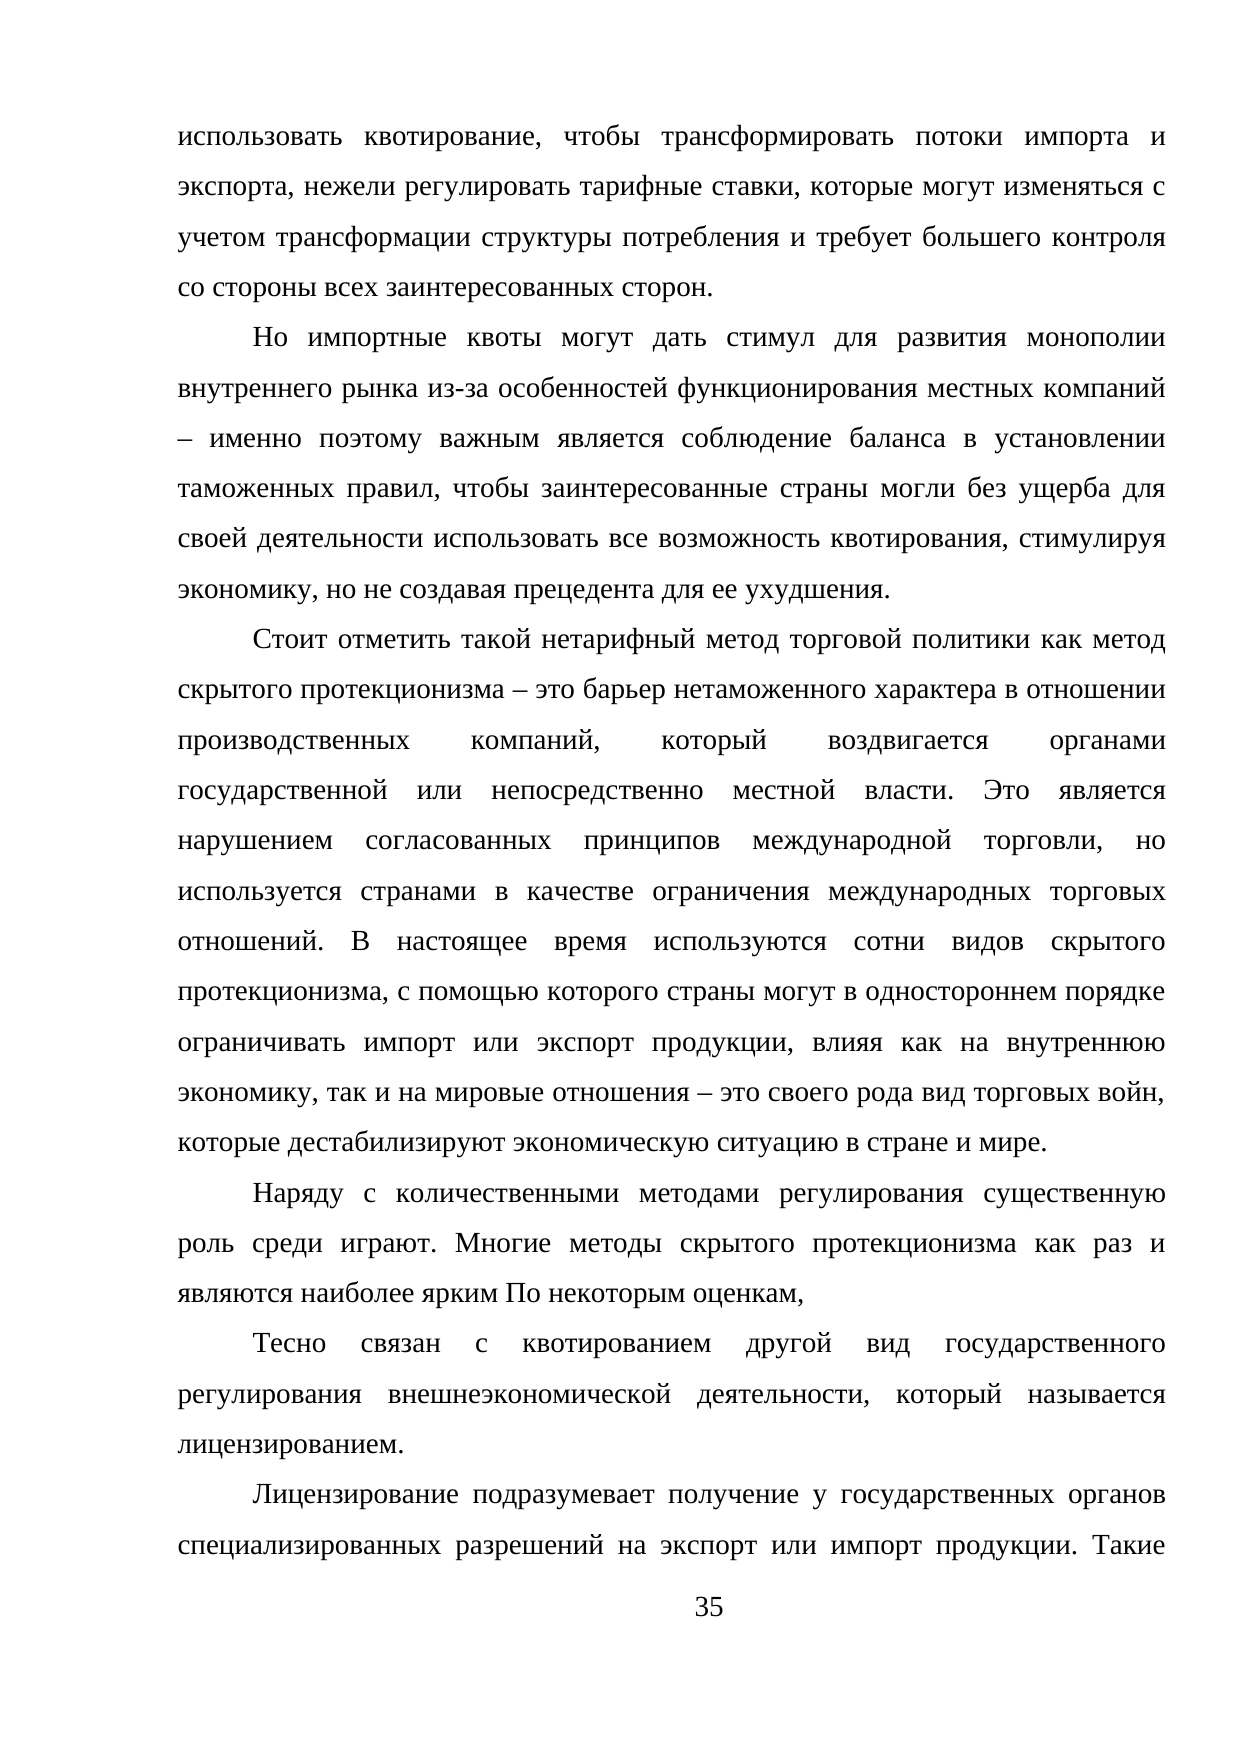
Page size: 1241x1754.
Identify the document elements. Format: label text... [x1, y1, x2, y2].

text Стоит отметить такой нетарифный метод торговой политики как метод скрытого протекционизма – это барьер нетаможенного характера в отношении производственных компаний, который воздвигается органами государственной или непосредственно местной власти. Это является нарушением согласованных принципов международной торговли, но используется странами в качестве ограничения международных торговых отношений. В настоящее время используются сотни видов скрытого протекционизма, с помощью которого страны могут в одностороннем порядке ограничивать импорт или экспорт продукции, влияя как на внутреннюю экономику, так и на мировые отношения – это своего рода вид торговых войн, которые дестабилизируют экономическую ситуацию в стране и мире. [177, 621, 1167, 1158]
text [177, 1477, 1167, 1560]
text Но импортные квоты могут дать стимул для развития монополии внутреннего рынка из-за особенностей функционирования местных компаний – именно поэтому важным является соблюдение баланса в установлении таможенных правил, чтобы заинтересованные страны могли без ущерба для своей деятельности использовать все возможность квотирования, стимулируя экономику, но не создавая прецедента для ее ухудшения. [177, 319, 1167, 604]
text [177, 118, 1167, 303]
text Наряду с количественными методами регулирования существенную роль среди играют. Многие методы скрытого протекционизма как раз и являются наиболее ярким По некоторым оценкам, [177, 1175, 1167, 1309]
text Тесно связан с квотированием другой вид государственного регулирования внешнеэкономической деятельности, который называется лицензированием. [177, 1326, 1167, 1460]
